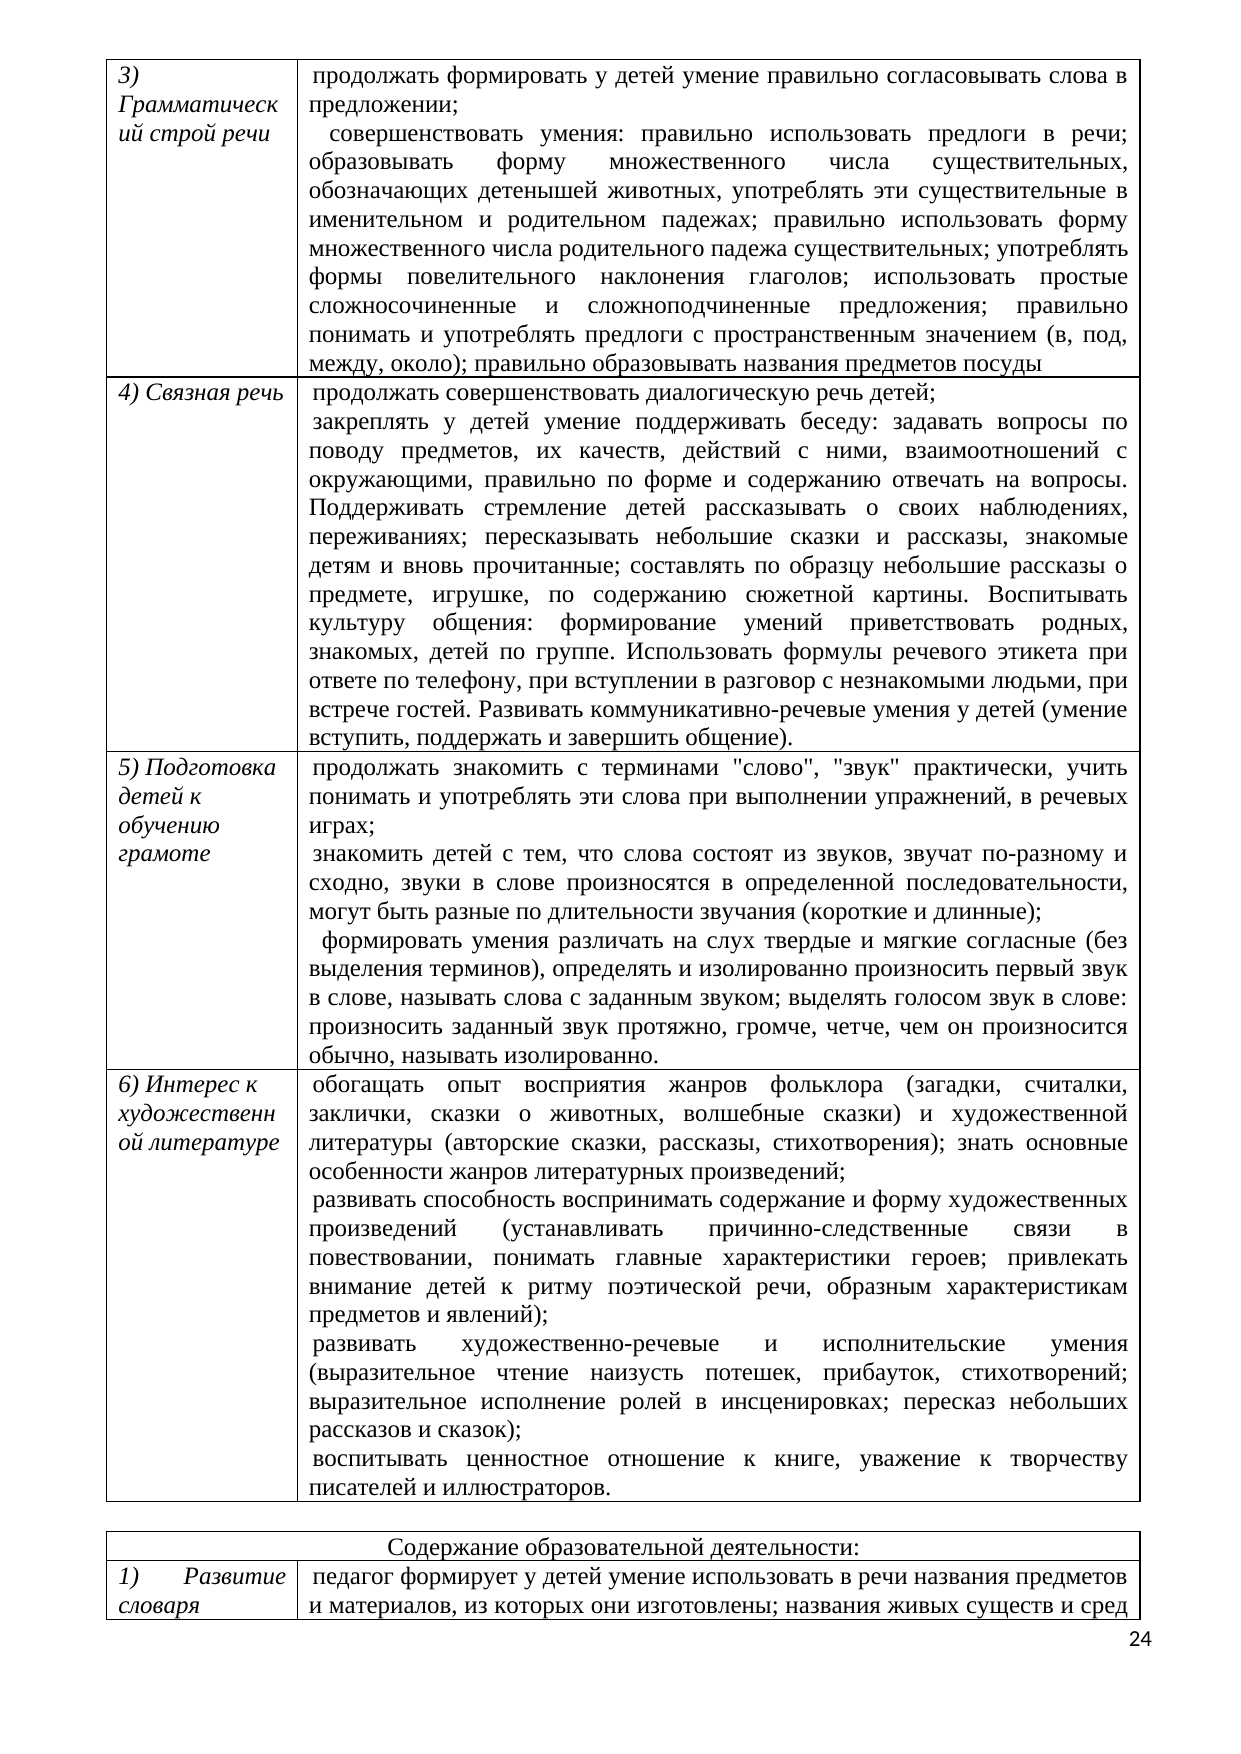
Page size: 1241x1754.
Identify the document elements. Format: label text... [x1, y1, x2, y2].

table_cell обогащать опыт восприятия жанров фольклора (загадки, считалки, заклички, сказки о животных, волшебные сказки) и художественной литературы (авторские сказки, рассказы, стихотворения); знать основные особенности жанров литературных произведений; развивать способность воспринимать содержание и форму художественных произведений (устанавливать причинно-следственные связи в повествовании, понимать главные характеристики героев; привлекать внимание детей к ритму поэтической речи, образным характеристикам предметов и явлений); развивать художественно-речевые и исполнительские умения (выразительное чтение наизусть потешек, прибауток, стихотворений; выразительное исполнение ролей в инсценировках; пересказ небольших рассказов и сказок); воспитывать ценностное отношение к книге, уважение к творчеству писателей и иллюстраторов. [298, 1070, 1139, 1501]
table_cell 5) Подготовка детей к обучению грамоте [107, 752, 297, 1068]
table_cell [298, 1561, 1139, 1619]
table_cell 4) Связная речь [107, 378, 297, 751]
table_cell 3) Грамматический строй речи [107, 60, 297, 376]
table_cell продолжать формировать у детей умение правильно согласовывать слова в предложении; совершенствовать умения: правильно использовать предлоги в речи; образовывать форму множественного числа существительных, обозначающих детенышей животных, употреблять эти существительные в именительном и родительном падежах; правильно использовать форму множественного числа родительного падежа существительных; употреблять формы повелительного наклонения глаголов; использовать простые сложносочиненные и сложноподчиненные предложения; правильно понимать и употреблять предлоги с пространственным значением (в, под, между, около); правильно образовывать названия предметов посуды [298, 60, 1139, 376]
table_header Содержание образовательной деятельности: [107, 1532, 1139, 1560]
table_cell 6) Интерес к художественной литературе [107, 1070, 297, 1501]
table_cell продолжать совершенствовать диалогическую речь детей; закреплять у детей умение поддерживать беседу: задавать вопросы по поводу предметов, их качеств, действий с ними, взаимоотношений с окружающими, правильно по форме и содержанию отвечать на вопросы. Поддерживать стремление детей рассказывать о своих наблюдениях, переживаниях; пересказывать небольшие сказки и рассказы, знакомые детям и вновь прочитанные; составлять по образцу небольшие рассказы о предмете, игрушке, по содержанию сюжетной картины. Воспитывать культуру общения: формирование умений приветствовать родных, знакомых, детей по группе. Использовать формулы речевого этикета при ответе по телефону, при вступлении в разговор с незнакомыми людьми, при встрече гостей. Развивать коммуникативно-речевые умения у детей (умение вступить, поддержать и завершить общение). [298, 378, 1139, 751]
table_cell 1) Развитие словаря [107, 1561, 297, 1619]
table_cell продолжать знакомить с терминами "слово", "звук" практически, учить понимать и употреблять эти слова при выполнении упражнений, в речевых играх; знакомить детей с тем, что слова состоят из звуков, звучат по-разному и сходно, звуки в слове произносятся в определенной последовательности, могут быть разные по длительности звучания (короткие и длинные); формировать умения различать на слух твердые и мягкие согласные (без выделения терминов), определять и изолированно произносить первый звук в слове, называть слова с заданным звуком; выделять голосом звук в слове: произносить заданный звук протяжно, громче, четче, чем он произносится обычно, называть изолированно. [298, 752, 1139, 1068]
